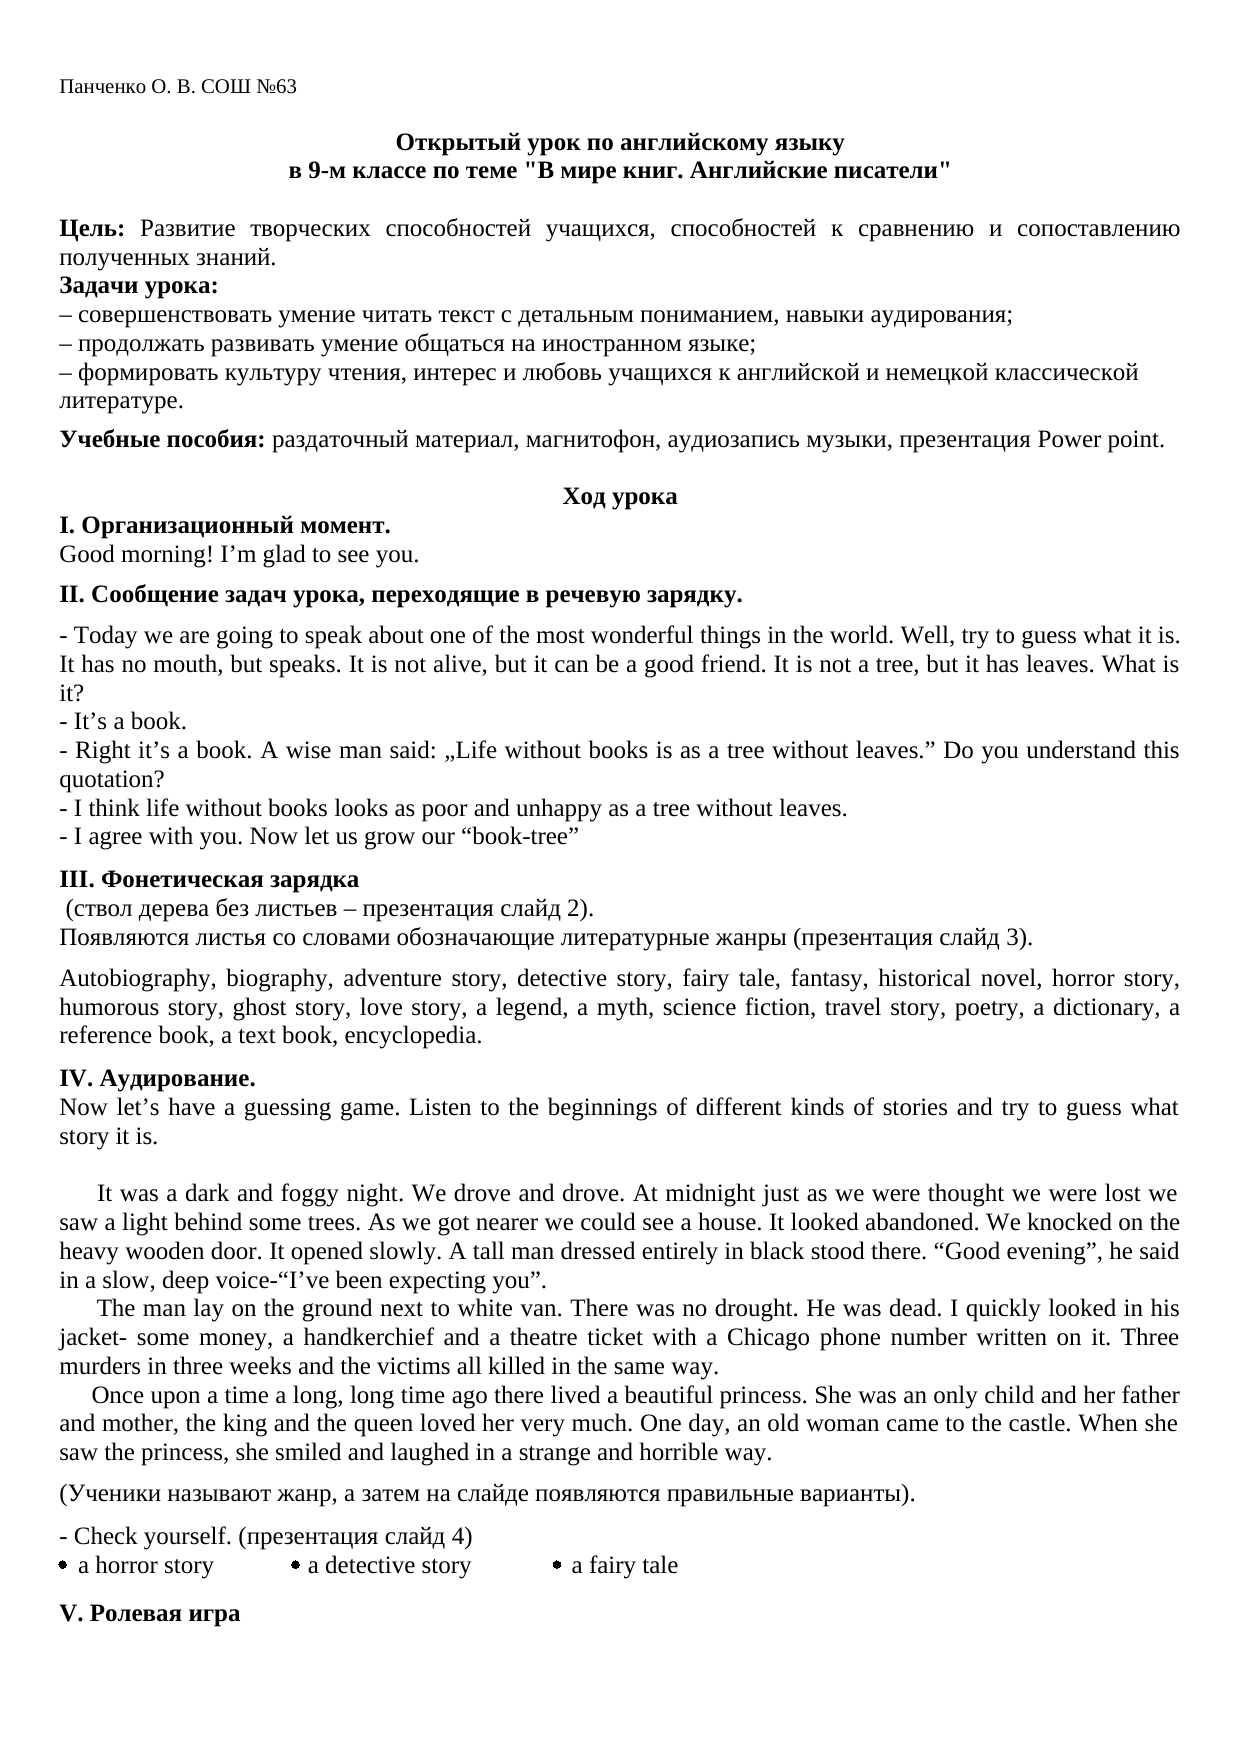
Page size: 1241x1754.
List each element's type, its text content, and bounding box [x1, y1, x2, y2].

text Учебные пособия: раздаточный материал, магнитофон, аудиозапись музыки, презентация Power point. [59, 424, 1181, 452]
text It was a dark and foggy night. We drove and drove. At midnight just as we were thought we were lost we saw a light behind some trees. As we got nearer we could see a house. It looked abandoned. We knocked on the heavy wooden door. It opened slowly. A tall man dressed entirely in black stood there. “Good evening”, he said in a slow, deep voice-“I’ve been expecting you”. [59, 1178, 1181, 1293]
text - I think life without books looks as poor and unhappy as a tree without leaves. [59, 793, 1181, 821]
text Once upon a time a long, long time ago there lived a beautiful princess. She was an only child and her father and mother, the king and the queen loved her very much. One day, an old woman came to the castle. When she saw the princess, she smiled and laughed in a strange and horrible way. [59, 1380, 1181, 1466]
text IV. Аудирование. [59, 1063, 1181, 1092]
text III. Фонетическая зарядка [59, 864, 1181, 893]
text Цель: Развитие творческих способностей учащихся, способностей к сравнению и сопоставлению полученных знаний. [59, 213, 1181, 270]
text The man lay on the ground next to white van. There was no drought. He was dead. I quickly looked in his jacket- some money, a handkerchief and a theatre ticket with a Chicago phone number written on it. Three murders in three weeks and the victims all killed in the same way. [59, 1293, 1181, 1380]
text – формировать культуру чтения, интерес и любовь учащихся к английской и немецкой классической литературе. [59, 357, 1181, 414]
text Открытый урок по английскому языку [59, 127, 1181, 155]
text - Today we are going to speak about one of the most wonderful things in the world. Well, try to guess what it is. It has no mouth, but speaks. It is not alive, but it can be a good friend. It is not a tree, but it has leaves. What is it? [59, 620, 1181, 706]
text в 9-м классе по теме "В мире книг. Английские писатели" [59, 155, 1181, 184]
text (ствол дерева без листьев – презентация слайд 2). [59, 893, 1181, 922]
text a horror story a detective story a fairy tale [59, 1550, 1181, 1578]
text Good morning! I’m glad to see you. [59, 539, 1181, 567]
text - Check yourself. (презентация слайд 4) [59, 1521, 1181, 1550]
text II. Сообщение задач урока, переходящие в речевую зарядку. [59, 579, 1181, 608]
text Задачи урока: [59, 270, 1181, 299]
text (Ученики называют жанр, а затем на слайде появляются правильные варианты). [59, 1478, 1181, 1507]
text - It’s a book. [59, 706, 1181, 735]
text I. Организационный момент. [59, 510, 1181, 539]
text Появляются листья со словами обозначающие литературные жанры (презентация слайд 3). [59, 922, 1181, 951]
text - I agree with you. Now let us grow our “book-tree” [59, 821, 1181, 850]
text Ход урока [59, 481, 1181, 510]
text Now let’s have a guessing game. Listen to the beginnings of different kinds of stories and try to guess what story it is. [59, 1092, 1181, 1150]
text V. Pолевая игра [59, 1598, 1181, 1626]
text - Right it’s a book. A wise man said: „Life without books is as a tree without leaves.” Do you understand this quotation? [59, 735, 1181, 793]
text – совершенствовать умение читать текст с детальным пониманием, навыки аудирования; [59, 299, 1181, 328]
text Autobiography, biography, adventure story, detective story, fairy tale, fantasy, historical novel, horror story, humorous story, ghost story, love story, a legend, a myth, science fiction, travel story, poetry, a dictionary, a reference book, a text book, encyclopedia. [59, 963, 1181, 1049]
text – продолжать развивать умение общаться на иностранном языке; [59, 328, 1181, 357]
